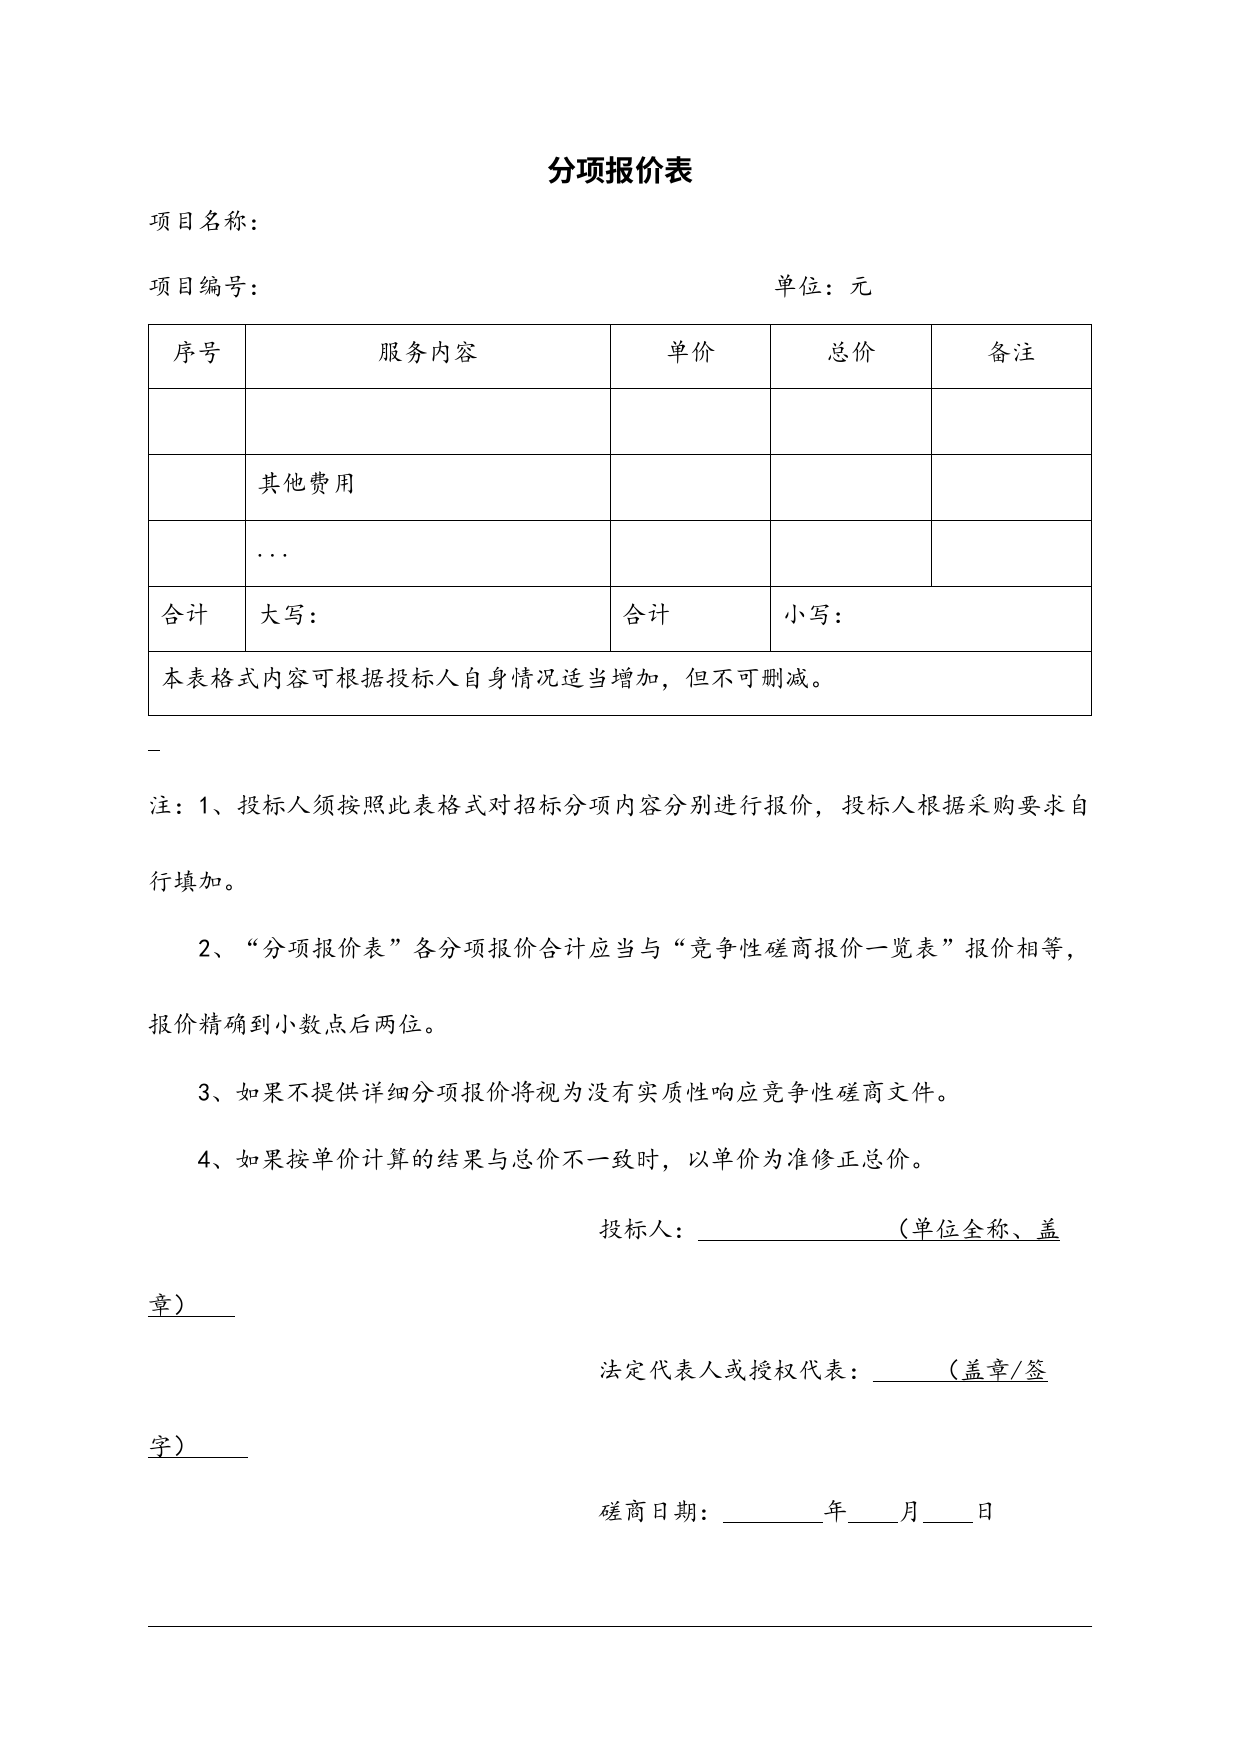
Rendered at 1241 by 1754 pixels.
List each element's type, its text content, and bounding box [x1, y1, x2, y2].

table_cell [611, 455, 770, 520]
table_cell [932, 455, 1091, 520]
table_header 单价 [611, 325, 770, 388]
table_cell [149, 521, 245, 586]
table_cell [771, 389, 931, 454]
text 3、如果不提供详细分项报价将视为没有实质性响应竞争性磋商文件。 [148, 1068, 1092, 1118]
subtitle 分项报价表 [148, 143, 1092, 194]
text 投标人： （单位全称、盖章） [148, 1202, 1092, 1329]
table_cell [771, 521, 931, 586]
table_cell 本表格式内容可根据投标人自身情况适当增加，但不可删减。 [149, 652, 1091, 715]
table_cell ... [246, 521, 610, 586]
text 2、“分项报价表”各分项报价合计应当与“竞争性磋商报价一览表”报价相等，报价精确到小数点后两位。 [148, 924, 1092, 1051]
table_header 总价 [771, 325, 931, 388]
text 项目名称： [148, 194, 1092, 244]
text 法定代表人或授权代表： （盖章/签字） [148, 1343, 1092, 1470]
table_cell 合计 [149, 587, 245, 651]
text 项目编号： 单位：元 [148, 259, 1092, 309]
text 4、如果按单价计算的结果与总价不一致时，以单价为准修正总价。 [148, 1135, 1092, 1186]
table_header 备注 [932, 325, 1091, 388]
table_cell 小写： [771, 587, 1091, 651]
table_cell [149, 389, 245, 454]
table_cell 合计 [611, 587, 770, 651]
table_cell [611, 389, 770, 454]
table_cell [771, 455, 931, 520]
table_cell [149, 455, 245, 520]
table_cell 其他费用 [246, 455, 610, 520]
table_header 序号 [149, 325, 245, 388]
table_cell [611, 521, 770, 586]
text 注：1、投标人须按照此表格式对招标分项内容分别进行报价，投标人根据采购要求自行填加。 [148, 781, 1092, 908]
table_cell [932, 389, 1091, 454]
table_cell [932, 521, 1091, 586]
text 磋商日期： 年 月 日 [148, 1484, 1092, 1535]
table_header 服务内容 [246, 325, 610, 388]
table_cell [246, 389, 610, 454]
table_cell 大写： [246, 587, 610, 651]
